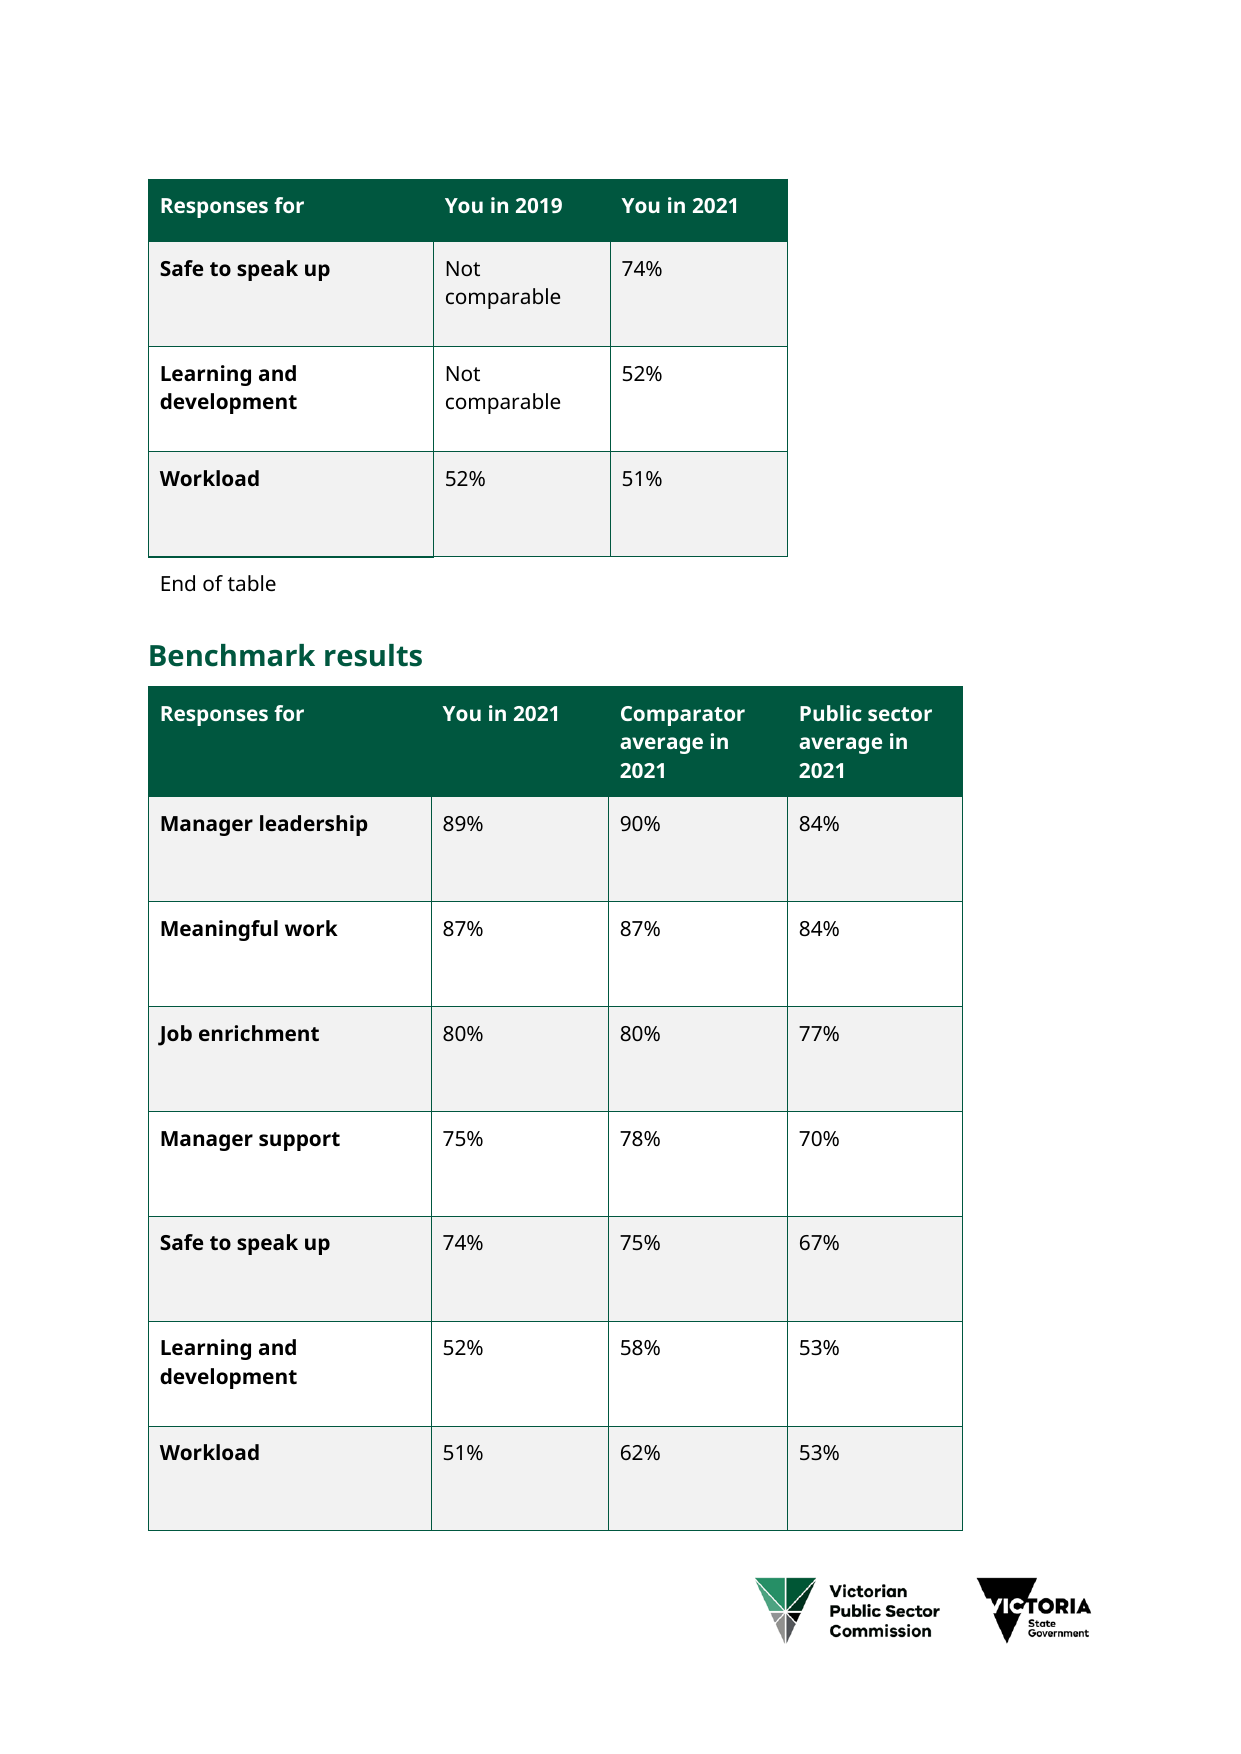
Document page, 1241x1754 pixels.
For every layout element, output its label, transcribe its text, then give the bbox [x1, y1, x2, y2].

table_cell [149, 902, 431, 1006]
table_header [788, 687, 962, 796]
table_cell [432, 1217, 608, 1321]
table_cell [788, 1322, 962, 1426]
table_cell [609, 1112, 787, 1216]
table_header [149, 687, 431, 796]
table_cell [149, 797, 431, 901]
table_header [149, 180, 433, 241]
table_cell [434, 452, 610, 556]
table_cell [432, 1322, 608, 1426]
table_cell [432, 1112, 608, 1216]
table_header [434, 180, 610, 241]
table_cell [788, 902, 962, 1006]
subtitle Benchmark results [148, 635, 1092, 674]
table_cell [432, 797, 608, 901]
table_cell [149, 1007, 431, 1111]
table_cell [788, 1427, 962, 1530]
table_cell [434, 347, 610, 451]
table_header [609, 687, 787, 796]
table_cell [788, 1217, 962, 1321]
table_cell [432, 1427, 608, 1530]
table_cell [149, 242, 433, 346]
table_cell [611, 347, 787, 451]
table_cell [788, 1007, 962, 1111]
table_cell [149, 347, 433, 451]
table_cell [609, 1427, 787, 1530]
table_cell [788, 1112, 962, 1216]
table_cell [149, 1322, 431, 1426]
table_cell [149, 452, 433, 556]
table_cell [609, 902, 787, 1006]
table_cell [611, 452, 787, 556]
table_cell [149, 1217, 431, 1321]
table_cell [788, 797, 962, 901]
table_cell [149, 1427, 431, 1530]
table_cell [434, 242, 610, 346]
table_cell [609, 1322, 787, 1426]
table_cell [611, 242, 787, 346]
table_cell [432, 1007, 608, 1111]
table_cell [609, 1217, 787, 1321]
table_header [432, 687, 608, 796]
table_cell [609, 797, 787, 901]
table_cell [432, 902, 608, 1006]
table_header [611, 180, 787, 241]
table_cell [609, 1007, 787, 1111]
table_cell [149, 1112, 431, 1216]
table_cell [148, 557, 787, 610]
picture [754, 1577, 1093, 1645]
